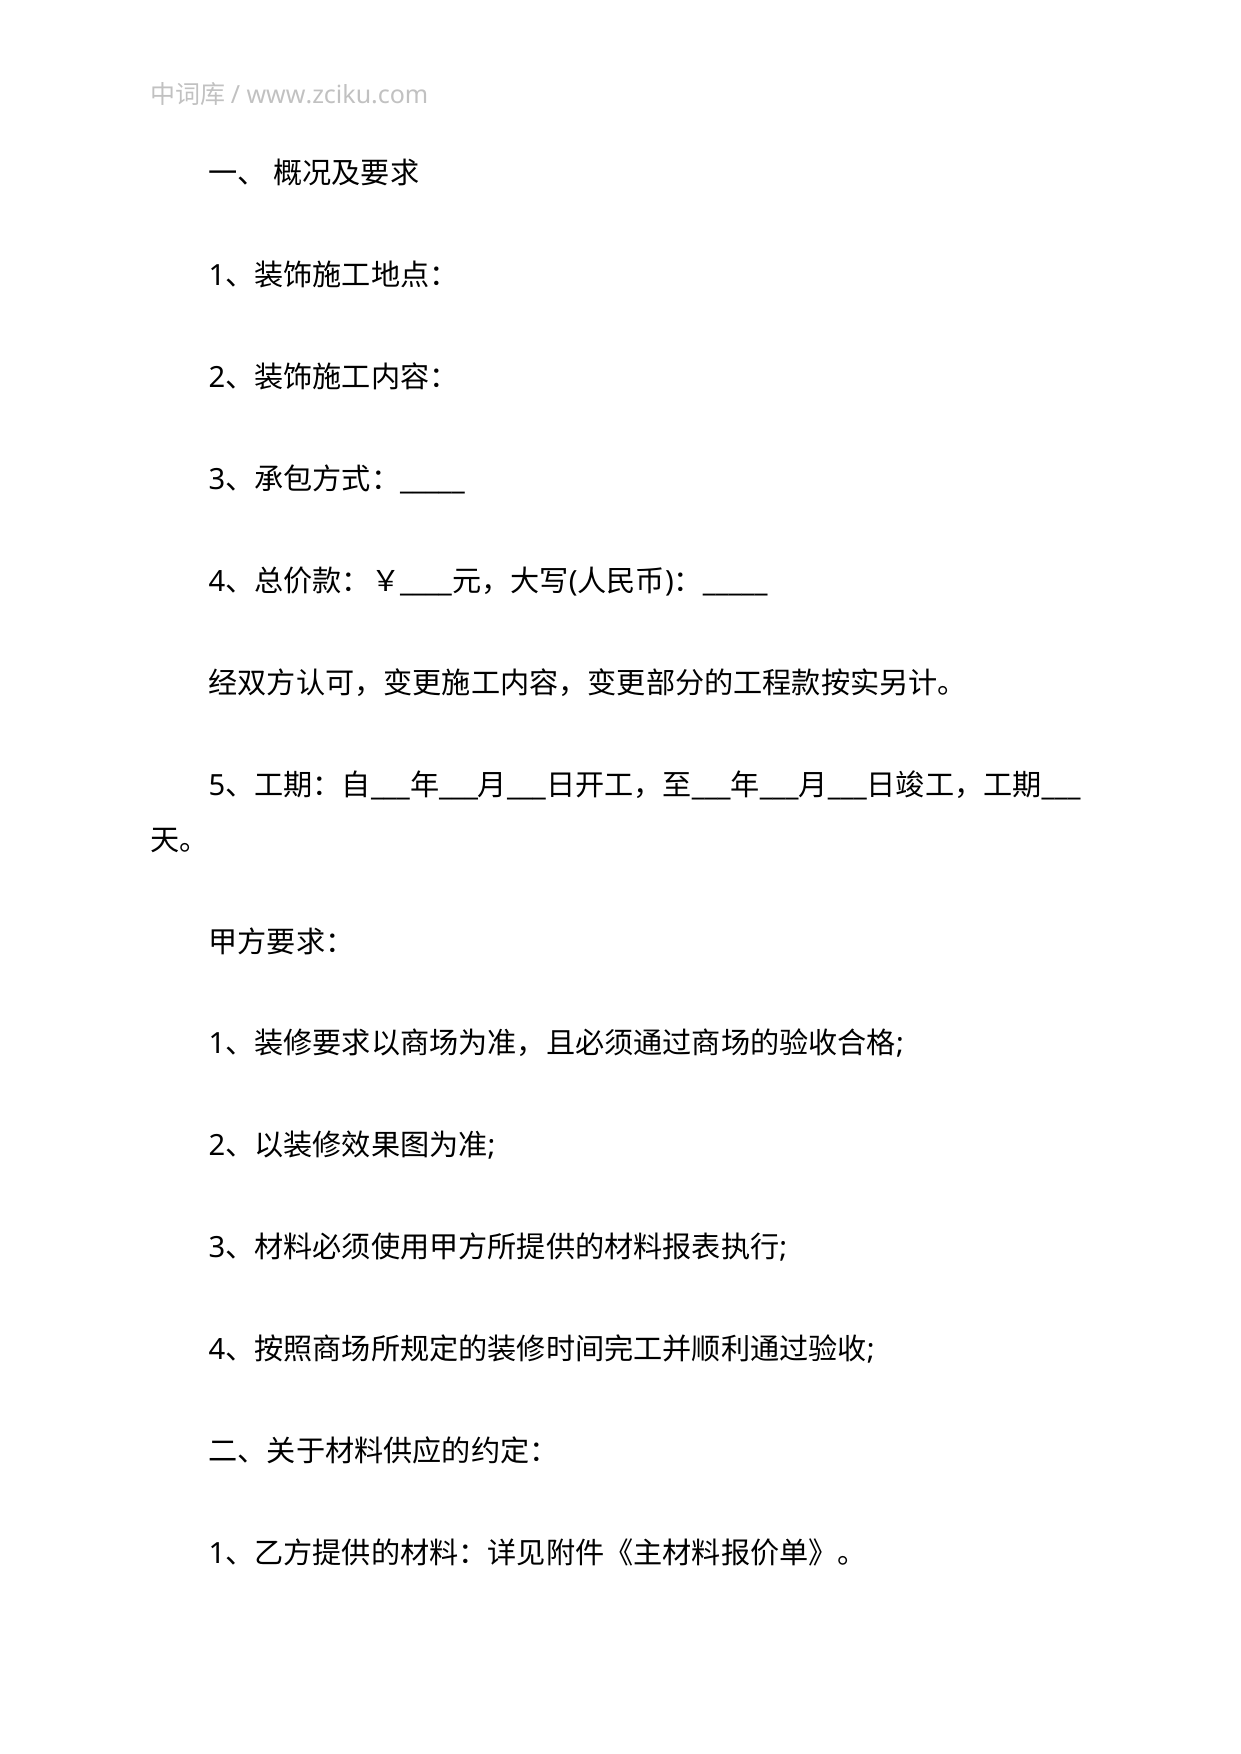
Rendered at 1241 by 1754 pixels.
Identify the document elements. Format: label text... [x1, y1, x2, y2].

text 二、关于材料供应的约定： [150, 1428, 1090, 1470]
text 1、乙方提供的材料：详见附件《主材料报价单》。 [150, 1530, 1090, 1572]
text 1、装饰施工地点： [150, 252, 1090, 294]
text 1、装修要求以商场为准，且必须通过商场的验收合格; [150, 1020, 1090, 1062]
text 经双方认可，变更施工内容，变更部分的工程款按实另计。 [150, 660, 1090, 702]
text 3、承包方式：_____ [150, 456, 1090, 498]
text 2、以装修效果图为准; [150, 1122, 1090, 1164]
text 2、装饰施工内容： [150, 354, 1090, 396]
text 甲方要求： [150, 918, 1090, 961]
text 一、 概况及要求 [150, 150, 1090, 192]
text 4、按照商场所规定的装修时间完工并顺利通过验收; [150, 1326, 1090, 1368]
text 5、工期：自___年___月___日开工，至___年___月___日竣工，工期___天。 [150, 761, 1090, 859]
text 4、总价款：￥____元，大写(人民币)：_____ [150, 558, 1090, 600]
text 3、材料必须使用甲方所提供的材料报表执行; [150, 1224, 1090, 1266]
